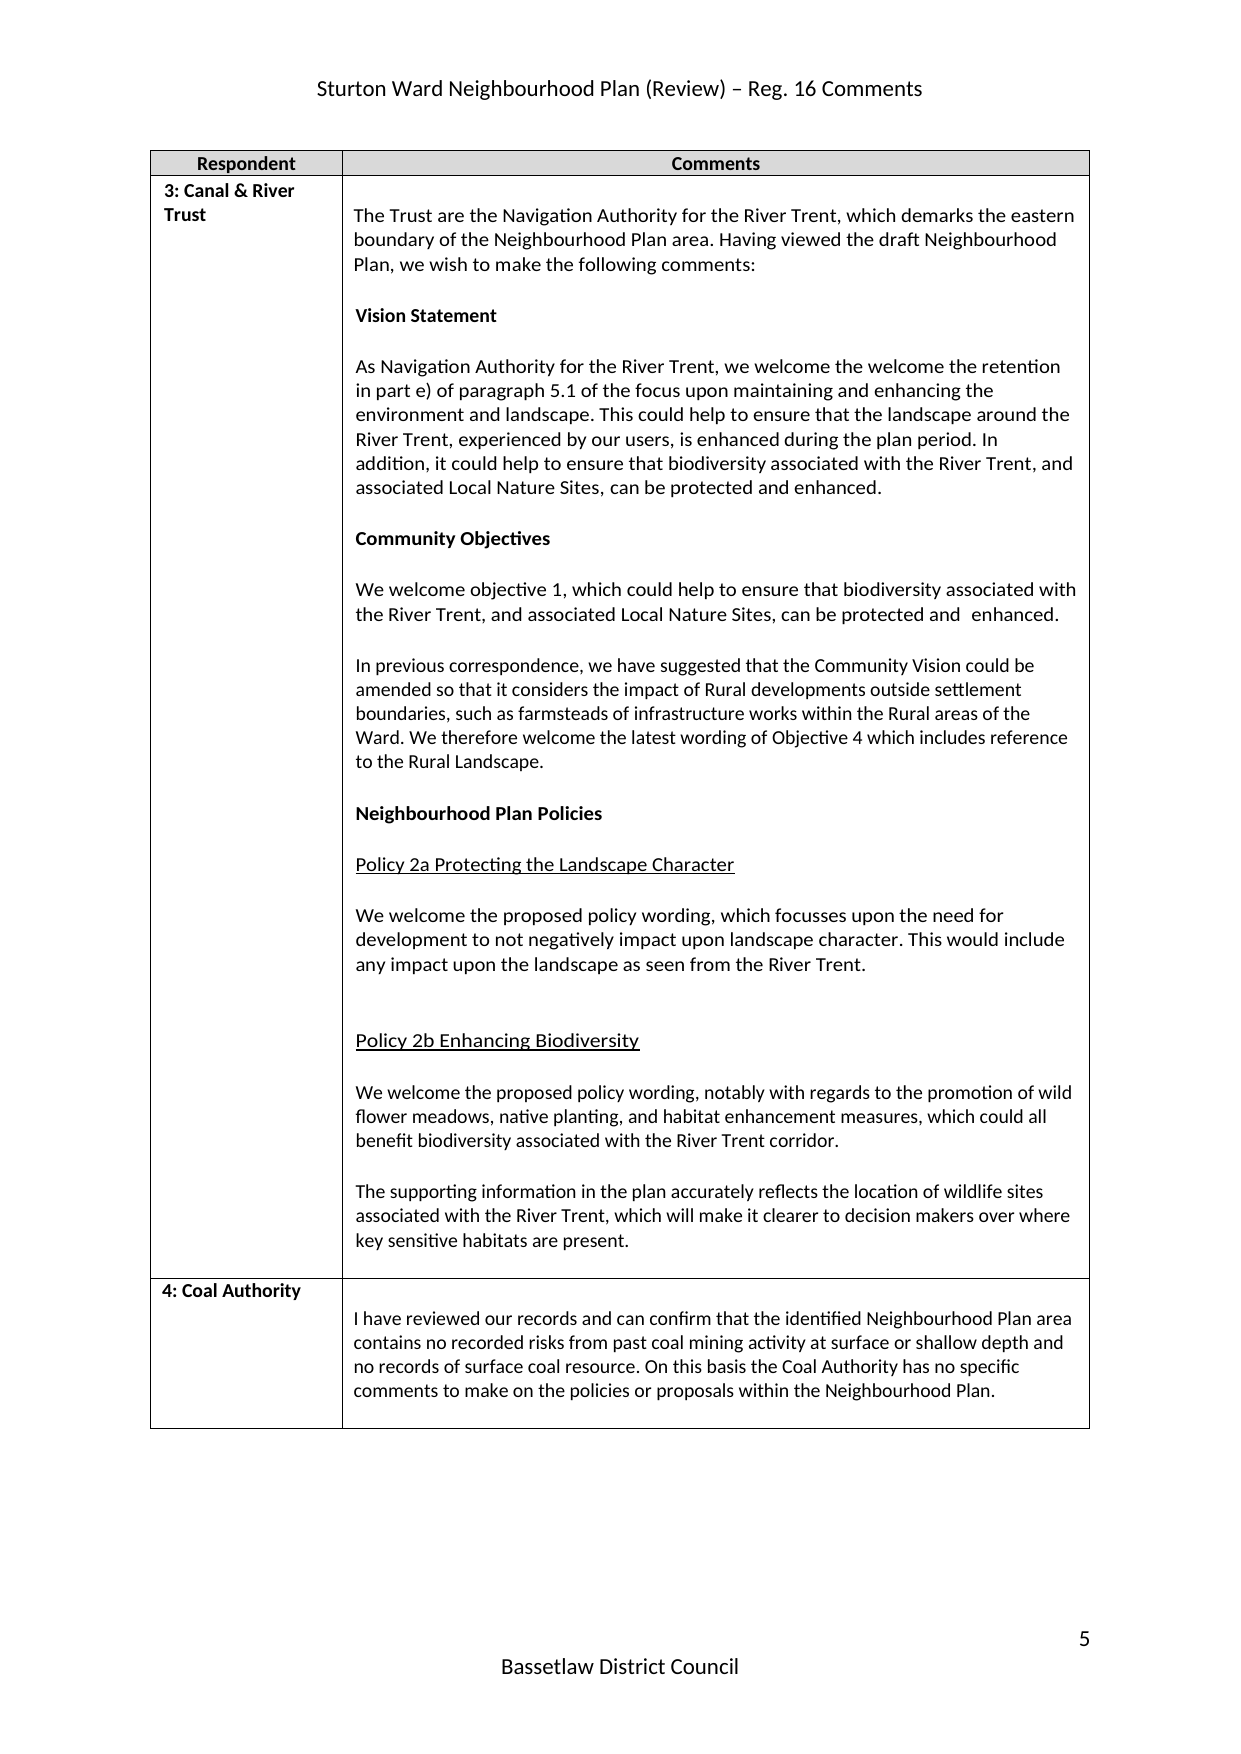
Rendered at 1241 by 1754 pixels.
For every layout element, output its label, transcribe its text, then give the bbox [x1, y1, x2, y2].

table_cell The Trust are the Navigation Authority for the River Trent, which demarks the eastern boundary of the Neighbourhood Plan area. Having viewed the draft Neighbourhood Plan, we wish to make the following comments: Vision Statement As Navigation Authority for the River Trent, we welcome the welcome the retention in part e) of paragraph 5.1 of the focus upon maintaining and enhancing the environment and landscape. This could help to ensure that the landscape around the River Trent, experienced by our users, is enhanced during the plan period. In addition, it could help to ensure that biodiversity associated with the River Trent, and associated Local Nature Sites, can be protected and enhanced. Community Objectives We welcome objective 1, which could help to ensure that biodiversity associated with the River Trent, and associated Local Nature Sites, can be protected and enhanced. In previous correspondence, we have suggested that the Community Vision could be amended so that it considers the impact of Rural developments outside settlement boundaries, such as farmsteads of infrastructure works within the Rural areas of the Ward. We therefore welcome the latest wording of Objective 4 which includes reference to the Rural Landscape. Neighbourhood Plan Policies Policy 2a Protecting the Landscape Character We welcome the proposed policy wording, which focusses upon the need for development to not negatively impact upon landscape character. This would include any impact upon the landscape as seen from the River Trent. Policy 2b Enhancing Biodiversity We welcome the proposed policy wording, notably with regards to the promotion of wild flower meadows, native planting, and habitat enhancement measures, which could all benefit biodiversity associated with the River Trent corridor. The supporting information in the plan accurately reflects the location of wildlife sites associated with the River Trent, which will make it clearer to decision makers over where key sensitive habitats are present. [343, 176, 1089, 1277]
table_header Respondent [151, 151, 342, 175]
table_cell 3: Canal & River Trust [151, 176, 342, 1277]
table_cell 4: Coal Authority [151, 1279, 342, 1428]
table_cell I have reviewed our records and can confirm that the identified Neighbourhood Plan area contains no recorded risks from past coal mining activity at surface or shallow depth and no records of surface coal resource. On this basis the Coal Authority has no specific comments to make on the policies or proposals within the Neighbourhood Plan. [343, 1279, 1089, 1428]
table_header Comments [343, 151, 1089, 175]
